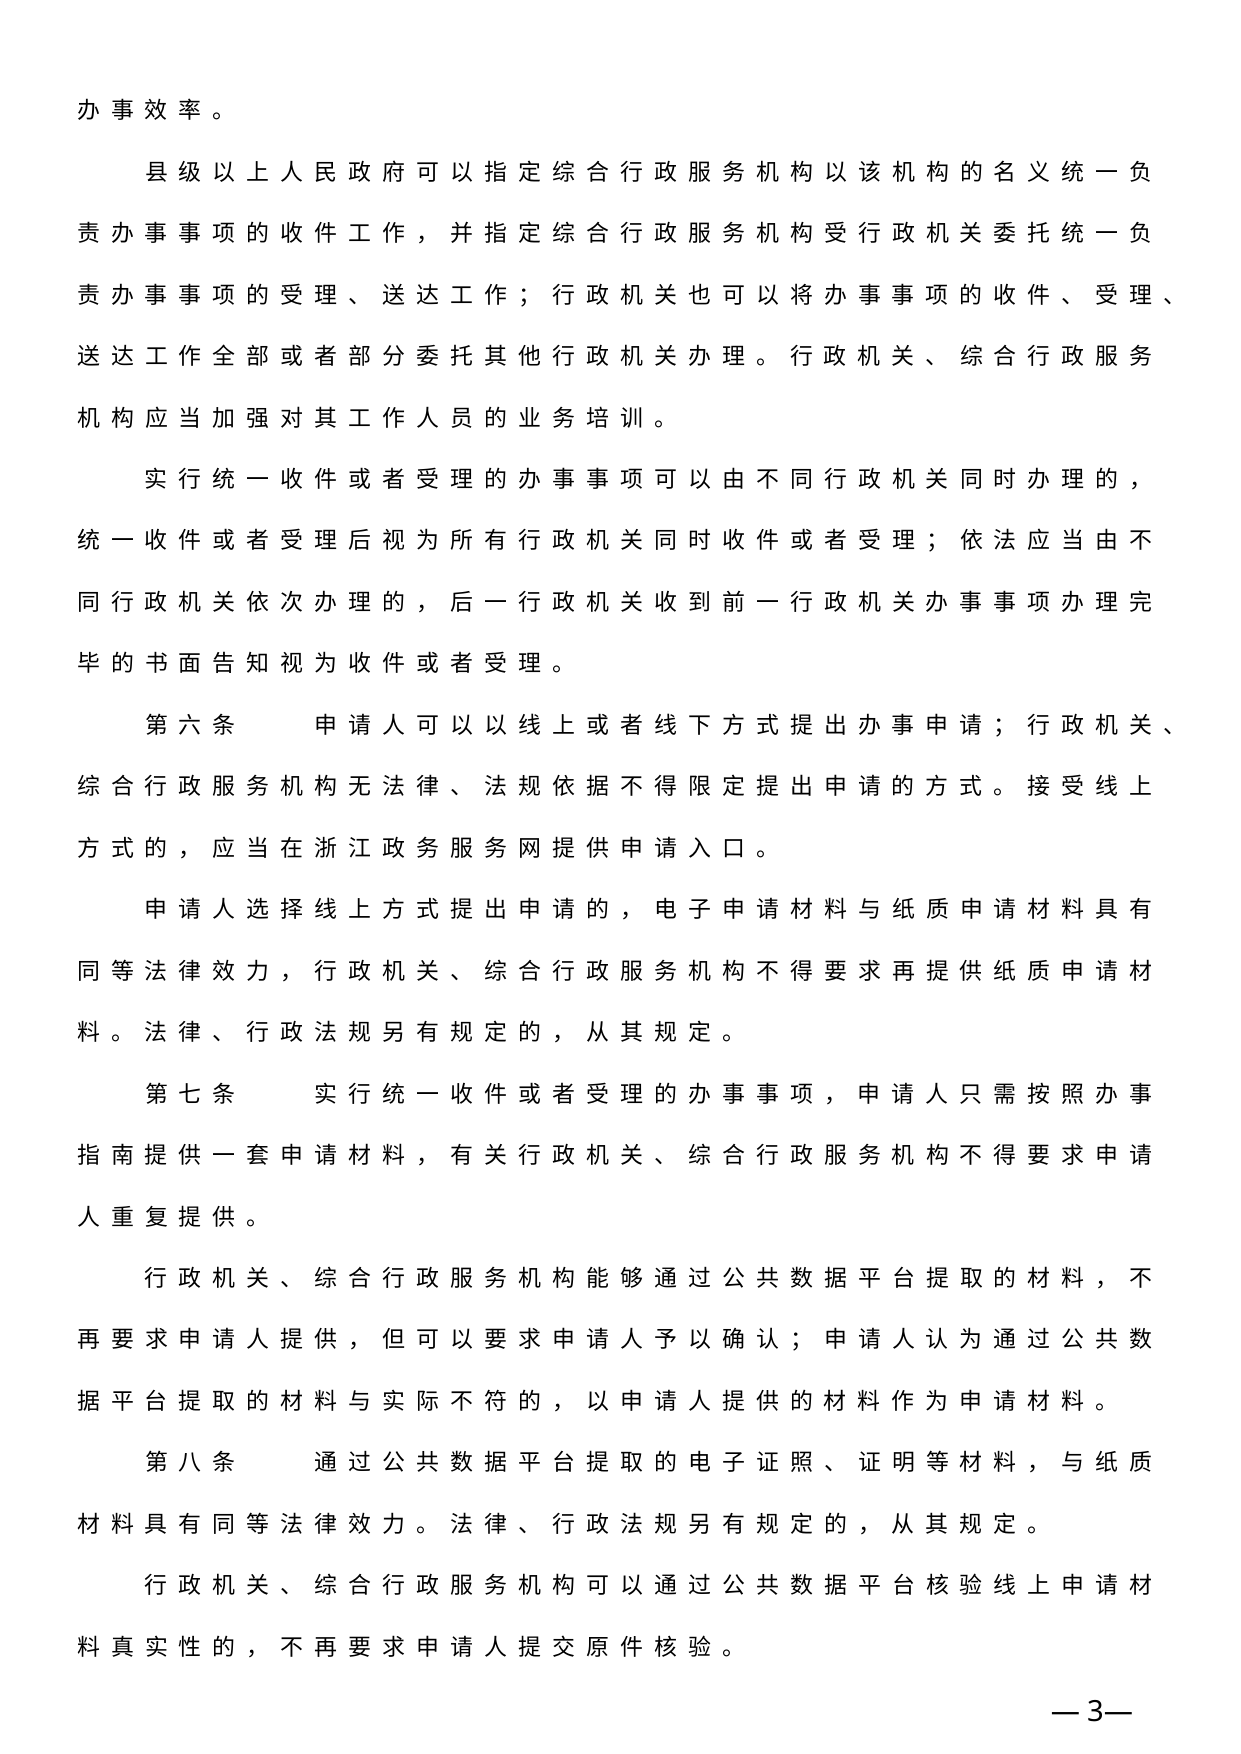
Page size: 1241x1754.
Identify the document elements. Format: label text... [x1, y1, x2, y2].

text 实行统一收件或者受理的办事事项可以由不同行政机关同时办理的，统一收件或者受理后视为所有行政机关同时收件或者受理；依法应当由不同行政机关依次办理的，后一行政机关收到前一行政机关办事事项办理完毕的书面告知视为收件或者受理。 [77, 447, 1163, 693]
text 第七条 实行统一收件或者受理的办事事项，申请人只需按照办事指南提供一套申请材料，有关行政机关、综合行政服务机构不得要求申请人重复提供。 [77, 1061, 1163, 1246]
text 行政机关、综合行政服务机构能够通过公共数据平台提取的材料，不再要求申请人提供，但可以要求申请人予以确认；申请人认为通过公共数据平台提取的材料与实际不符的，以申请人提供的材料作为申请材料。 [77, 1246, 1163, 1430]
text 行政机关、综合行政服务机构可以通过公共数据平台核验线上申请材料真实性的，不再要求申请人提交原件核验。 [77, 1553, 1163, 1676]
text 第六条 申请人可以以线上或者线下方式提出办事申请；行政机关、综合行政服务机构无法律、法规依据不得限定提出申请的方式。接受线上方式的，应当在浙江政务服务网提供申请入口。 [77, 693, 1163, 877]
text 县级以上人民政府可以指定综合行政服务机构以该机构的名义统一负责办事事项的收件工作，并指定综合行政服务机构受行政机关委托统一负责办事事项的受理、送达工作；行政机关也可以将办事事项的收件、受理、送达工作全部或者部分委托其他行政机关办理。行政机关、综合行政服务机构应当加强对其工作人员的业务培训。 [77, 139, 1163, 447]
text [77, 78, 1163, 139]
text 第八条 通过公共数据平台提取的电子证照、证明等材料，与纸质材料具有同等法律效力。法律、行政法规另有规定的，从其规定。 [77, 1430, 1163, 1553]
text 申请人选择线上方式提出申请的，电子申请材料与纸质申请材料具有同等法律效力，行政机关、综合行政服务机构不得要求再提供纸质申请材料。法律、行政法规另有规定的，从其规定。 [77, 877, 1163, 1061]
